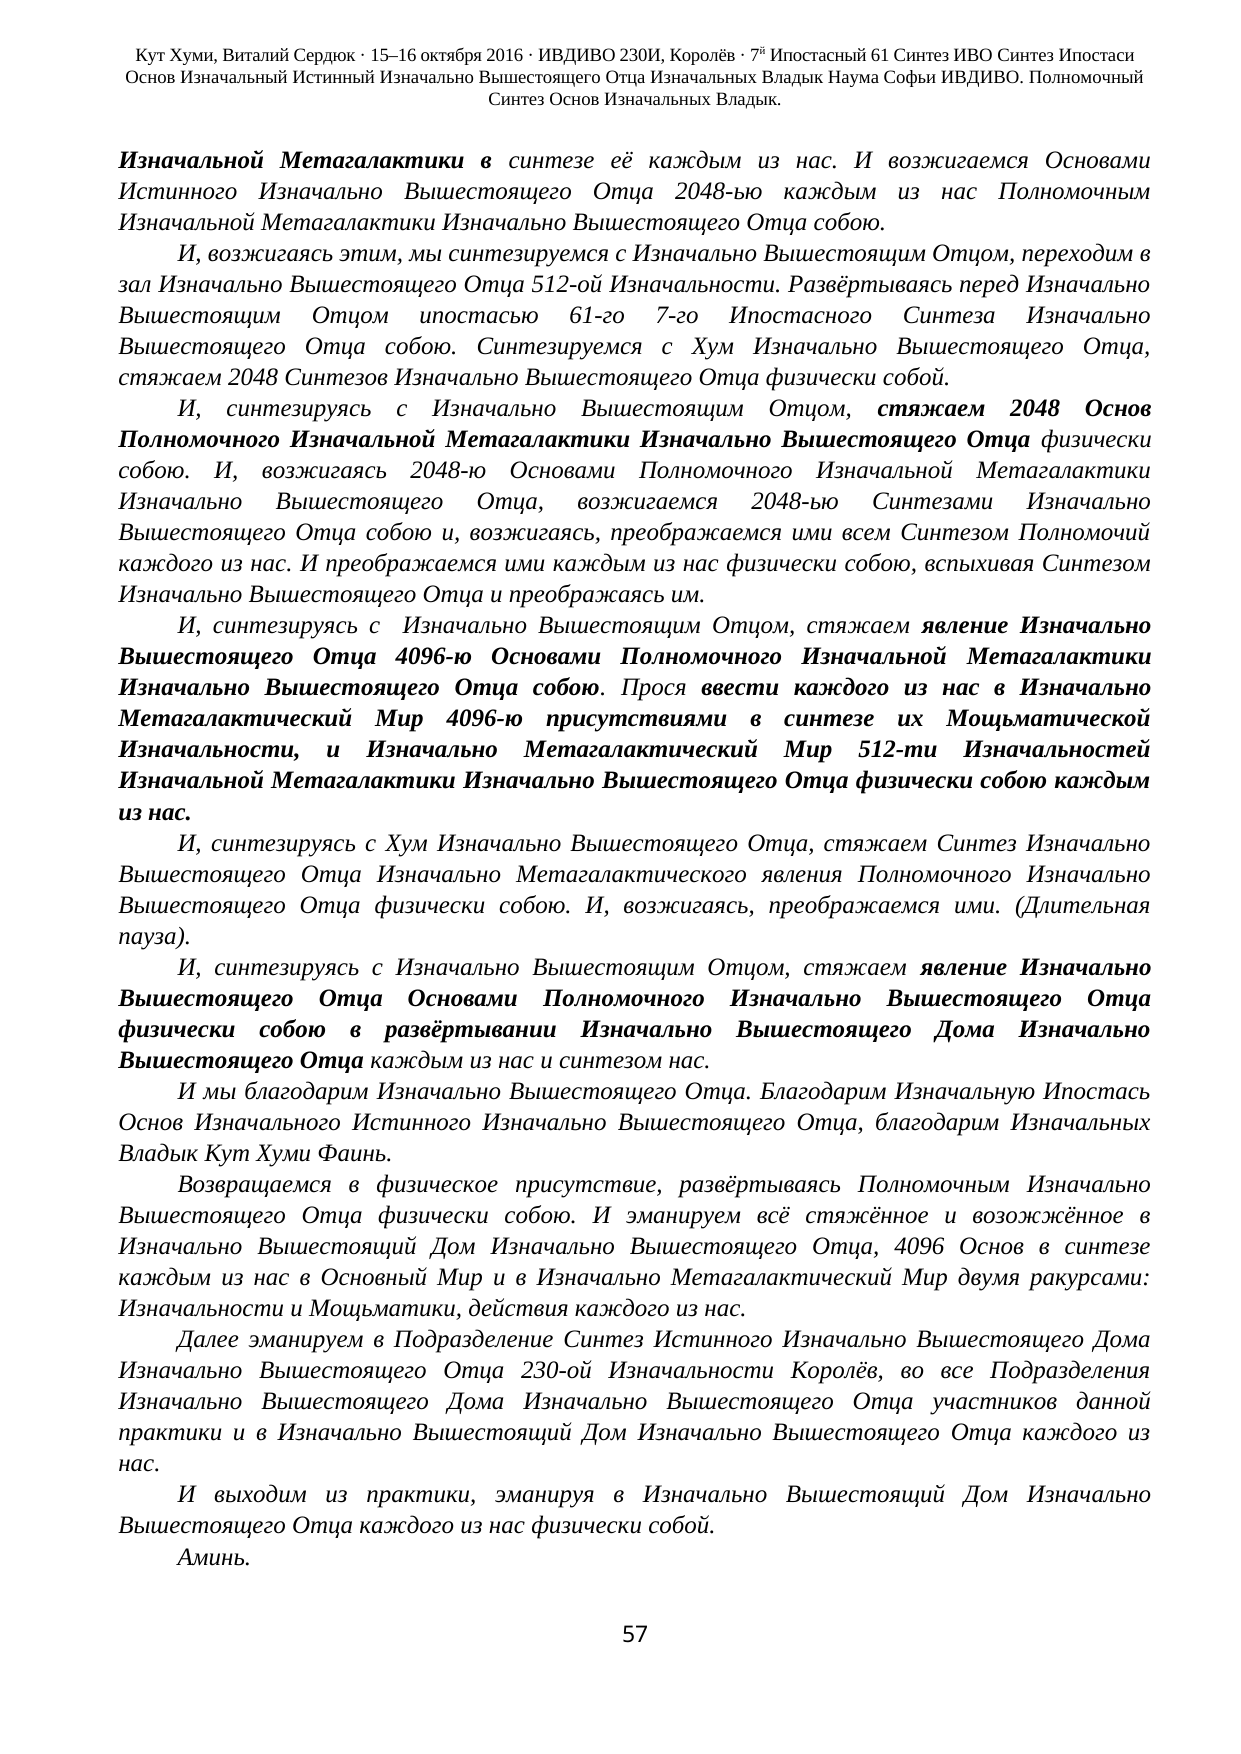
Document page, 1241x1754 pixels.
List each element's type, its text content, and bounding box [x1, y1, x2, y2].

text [118, 145, 1152, 236]
text И, синтезируясь с Хум Изначально Вышестоящего Отца, стяжаем Синтез Изначально Вышестоящего Отца Изначально Метагалактического явления Полномочного Изначально Вышестоящего Отца физически собою. И, возжигаясь, преображаемся ими. (Длительная пауза). [118, 828, 1152, 949]
text И, синтезируясь с Изначально Вышестоящим Отцом, стяжаем 2048 Основ Полномочного Изначальной Метагалактики Изначально Вышестоящего Отца физически собою. И, возжигаясь 2048-ю Основами Полномочного Изначальной Метагалактики Изначально Вышестоящего Отца, возжигаемся 2048-ью Синтезами Изначально Вышестоящего Отца собою и, возжигаясь, преображаемся ими всем Синтезом Полномочий каждого из нас. И преображаемся ими каждым из нас физически собою, вспыхивая Синтезом Изначально Вышестоящего Отца и преображаясь им. [118, 393, 1152, 608]
text Аминь. [118, 1542, 1152, 1570]
text И выходим из практики, эманируя в Изначально Вышестоящий Дом Изначально Вышестоящего Отца каждого из нас физически собой. [118, 1479, 1152, 1539]
text Далее эманируем в Подразделение Синтез Истинного Изначально Вышестоящего Дома Изначально Вышестоящего Отца 230-ой Изначальности Королёв, во все Подразделения Изначально Вышестоящего Дома Изначально Вышестоящего Отца участников данной практики и в Изначально Вышестоящий Дом Изначально Вышестоящего Отца каждого из нас. [118, 1324, 1152, 1477]
text И, синтезируясь с Изначально Вышестоящим Отцом, стяжаем явление Изначально Вышестоящего Отца Основами Полномочного Изначально Вышестоящего Отца физически собою в развёртывании Изначально Вышестоящего Дома Изначально Вышестоящего Отца каждым из нас и синтезом нас. [118, 952, 1152, 1074]
text И, синтезируясь с Изначально Вышестоящим Отцом, стяжаем явление Изначально Вышестоящего Отца 4096-ю Основами Полномочного Изначальной Метагалактики Изначально Вышестоящего Отца собою. Прося ввести каждого из нас в Изначально Метагалактический Мир 4096-ю присутствиями в синтезе их Мощьматической Изначальности, и Изначально Метагалактический Мир 512-ти Изначальностей Изначальной Метагалактики Изначально Вышестоящего Отца физически собою каждым из нас. [118, 610, 1152, 825]
text Возвращаемся в физическое присутствие, развёртываясь Полномочным Изначально Вышестоящего Отца физически собою. И эманируем всё стяжённое и возожжённое в Изначально Вышестоящий Дом Изначально Вышестоящего Отца, 4096 Основ в синтезе каждым из нас в Основный Мир и в Изначально Метагалактический Мир двумя ракурсами: Изначальности и Мощьматики, действия каждого из нас. [118, 1169, 1152, 1322]
text И мы благодарим Изначально Вышестоящего Отца. Благодарим Изначальную Ипостась Основ Изначального Истинного Изначально Вышестоящего Отца, благодарим Изначальных Владык Кут Хуми Фаинь. [118, 1076, 1152, 1167]
text И, возжигаясь этим, мы синтезируемся с Изначально Вышестоящим Отцом, переходим в зал Изначально Вышестоящего Отца 512-ой Изначальности. Развёртываясь перед Изначально Вышестоящим Отцом ипостасью 61-го 7-го Ипостасного Синтеза Изначально Вышестоящего Отца собою. Синтезируемся с Хум Изначально Вышестоящего Отца, стяжаем 2048 Синтезов Изначально Вышестоящего Отца физически собой. [118, 238, 1152, 391]
